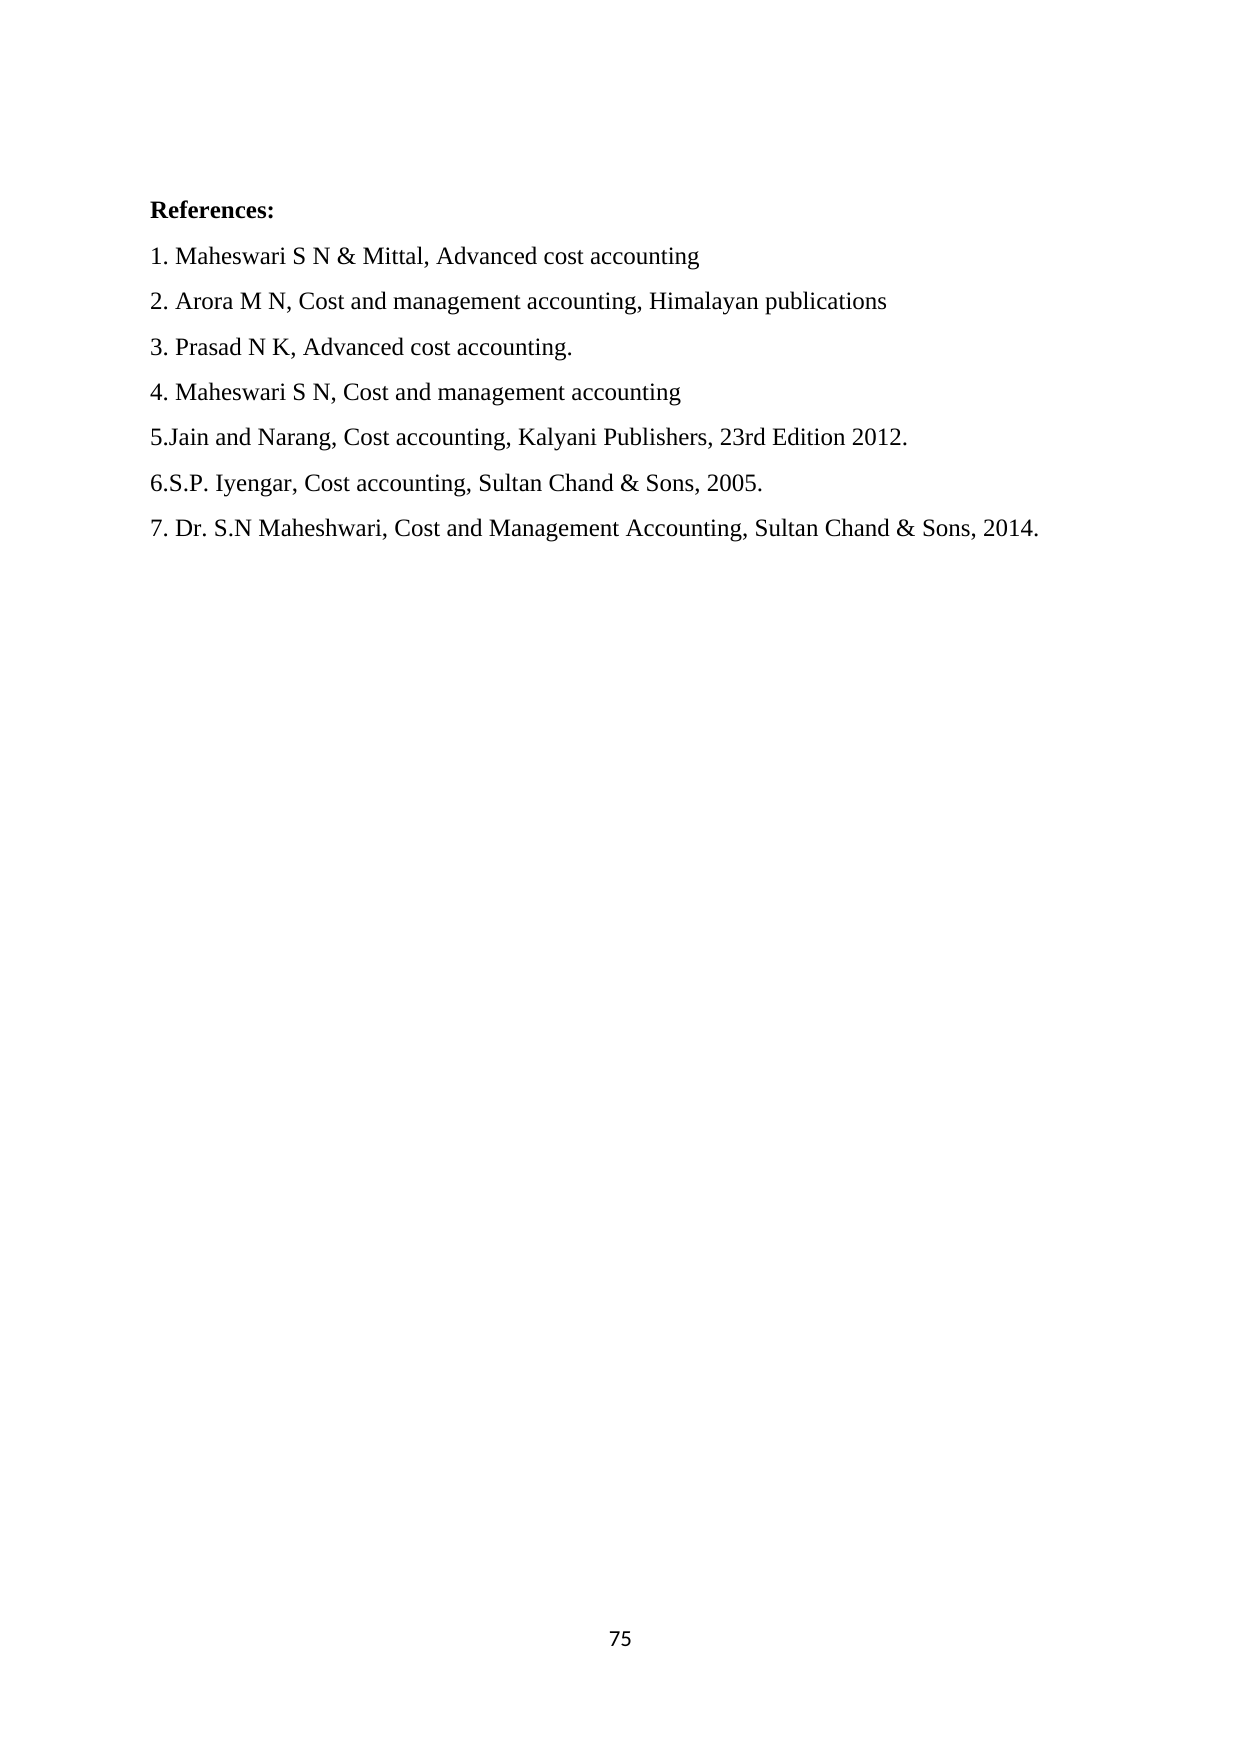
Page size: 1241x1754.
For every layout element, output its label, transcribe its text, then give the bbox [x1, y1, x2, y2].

text References: [150, 195, 1090, 224]
text 5.Jain and Narang, Cost accounting, Kalyani Publishers, 23rd Edition 2012. [150, 422, 1090, 451]
text 3. Prasad N K, Advanced cost accounting. [150, 332, 1090, 360]
text 6.S.P. Iyengar, Cost accounting, Sultan Chand & Sons, 2005. [150, 468, 1090, 497]
text 2. Arora M N, Cost and management accounting, Himalayan publications [150, 286, 1090, 315]
text 4. Maheswari S N, Cost and management accounting [150, 377, 1090, 406]
text 7. Dr. S.N Maheshwari, Cost and Management Accounting, Sultan Chand & Sons, 2014. [150, 513, 1090, 542]
text 1. Maheswari S N & Mittal, Advanced cost accounting [150, 241, 1090, 269]
